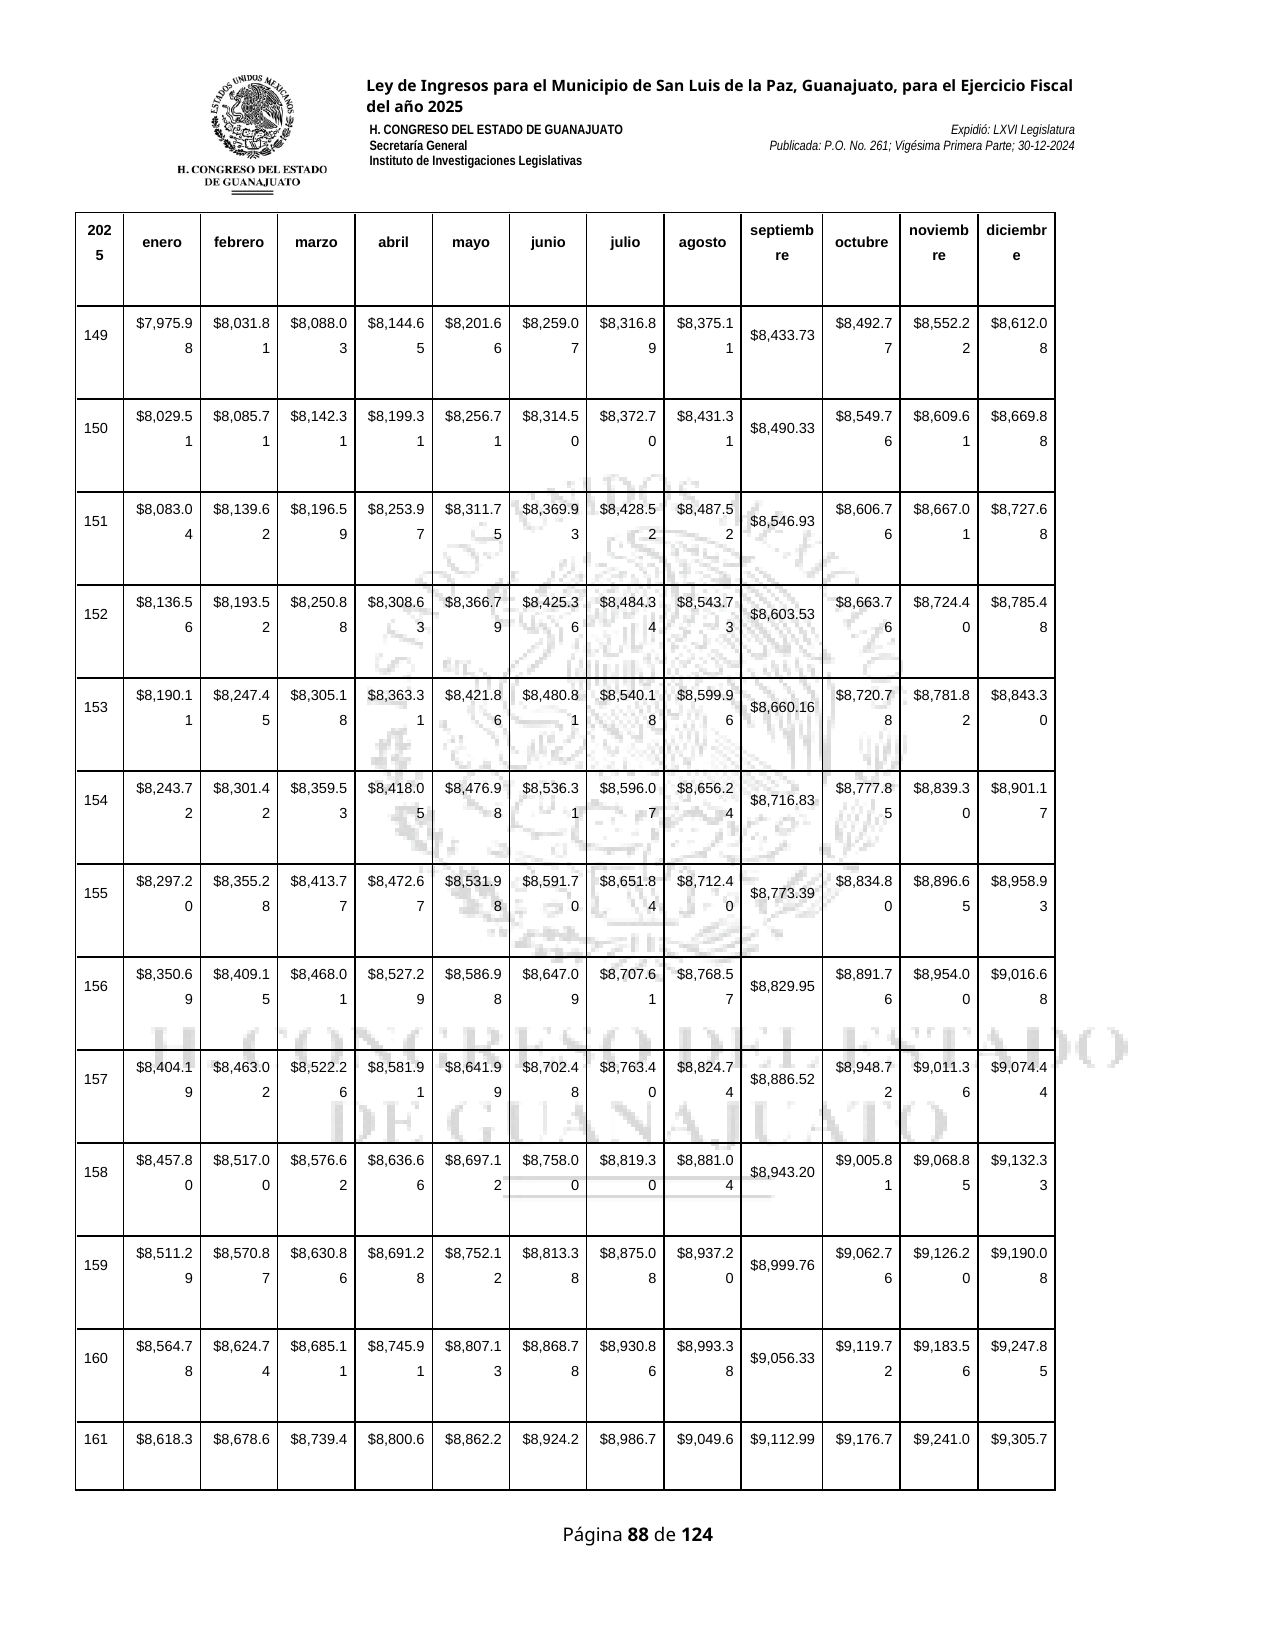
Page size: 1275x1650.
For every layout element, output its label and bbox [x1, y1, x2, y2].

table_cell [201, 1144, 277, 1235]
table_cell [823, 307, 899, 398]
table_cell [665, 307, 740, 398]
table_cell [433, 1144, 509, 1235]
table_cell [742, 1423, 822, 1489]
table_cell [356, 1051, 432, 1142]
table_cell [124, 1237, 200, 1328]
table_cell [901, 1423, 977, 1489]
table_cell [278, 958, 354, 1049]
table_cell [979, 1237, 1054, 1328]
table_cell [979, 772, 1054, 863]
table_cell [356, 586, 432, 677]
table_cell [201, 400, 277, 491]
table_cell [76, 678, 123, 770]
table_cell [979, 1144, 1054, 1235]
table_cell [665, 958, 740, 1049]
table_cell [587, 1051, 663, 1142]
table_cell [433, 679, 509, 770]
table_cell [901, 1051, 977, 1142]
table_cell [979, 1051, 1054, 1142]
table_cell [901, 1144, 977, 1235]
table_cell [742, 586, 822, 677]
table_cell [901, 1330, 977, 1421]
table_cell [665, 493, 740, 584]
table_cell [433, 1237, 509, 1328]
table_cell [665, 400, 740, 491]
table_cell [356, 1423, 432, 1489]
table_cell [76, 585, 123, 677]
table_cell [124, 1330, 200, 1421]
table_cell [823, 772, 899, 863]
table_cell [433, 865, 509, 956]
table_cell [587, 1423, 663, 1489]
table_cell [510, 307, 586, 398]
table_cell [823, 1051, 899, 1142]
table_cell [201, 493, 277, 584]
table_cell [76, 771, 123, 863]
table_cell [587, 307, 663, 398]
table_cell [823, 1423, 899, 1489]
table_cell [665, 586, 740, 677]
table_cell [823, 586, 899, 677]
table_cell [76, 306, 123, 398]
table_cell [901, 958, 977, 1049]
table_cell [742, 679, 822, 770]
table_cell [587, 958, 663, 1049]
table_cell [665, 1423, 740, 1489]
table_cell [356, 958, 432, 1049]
picture [177, 75, 327, 201]
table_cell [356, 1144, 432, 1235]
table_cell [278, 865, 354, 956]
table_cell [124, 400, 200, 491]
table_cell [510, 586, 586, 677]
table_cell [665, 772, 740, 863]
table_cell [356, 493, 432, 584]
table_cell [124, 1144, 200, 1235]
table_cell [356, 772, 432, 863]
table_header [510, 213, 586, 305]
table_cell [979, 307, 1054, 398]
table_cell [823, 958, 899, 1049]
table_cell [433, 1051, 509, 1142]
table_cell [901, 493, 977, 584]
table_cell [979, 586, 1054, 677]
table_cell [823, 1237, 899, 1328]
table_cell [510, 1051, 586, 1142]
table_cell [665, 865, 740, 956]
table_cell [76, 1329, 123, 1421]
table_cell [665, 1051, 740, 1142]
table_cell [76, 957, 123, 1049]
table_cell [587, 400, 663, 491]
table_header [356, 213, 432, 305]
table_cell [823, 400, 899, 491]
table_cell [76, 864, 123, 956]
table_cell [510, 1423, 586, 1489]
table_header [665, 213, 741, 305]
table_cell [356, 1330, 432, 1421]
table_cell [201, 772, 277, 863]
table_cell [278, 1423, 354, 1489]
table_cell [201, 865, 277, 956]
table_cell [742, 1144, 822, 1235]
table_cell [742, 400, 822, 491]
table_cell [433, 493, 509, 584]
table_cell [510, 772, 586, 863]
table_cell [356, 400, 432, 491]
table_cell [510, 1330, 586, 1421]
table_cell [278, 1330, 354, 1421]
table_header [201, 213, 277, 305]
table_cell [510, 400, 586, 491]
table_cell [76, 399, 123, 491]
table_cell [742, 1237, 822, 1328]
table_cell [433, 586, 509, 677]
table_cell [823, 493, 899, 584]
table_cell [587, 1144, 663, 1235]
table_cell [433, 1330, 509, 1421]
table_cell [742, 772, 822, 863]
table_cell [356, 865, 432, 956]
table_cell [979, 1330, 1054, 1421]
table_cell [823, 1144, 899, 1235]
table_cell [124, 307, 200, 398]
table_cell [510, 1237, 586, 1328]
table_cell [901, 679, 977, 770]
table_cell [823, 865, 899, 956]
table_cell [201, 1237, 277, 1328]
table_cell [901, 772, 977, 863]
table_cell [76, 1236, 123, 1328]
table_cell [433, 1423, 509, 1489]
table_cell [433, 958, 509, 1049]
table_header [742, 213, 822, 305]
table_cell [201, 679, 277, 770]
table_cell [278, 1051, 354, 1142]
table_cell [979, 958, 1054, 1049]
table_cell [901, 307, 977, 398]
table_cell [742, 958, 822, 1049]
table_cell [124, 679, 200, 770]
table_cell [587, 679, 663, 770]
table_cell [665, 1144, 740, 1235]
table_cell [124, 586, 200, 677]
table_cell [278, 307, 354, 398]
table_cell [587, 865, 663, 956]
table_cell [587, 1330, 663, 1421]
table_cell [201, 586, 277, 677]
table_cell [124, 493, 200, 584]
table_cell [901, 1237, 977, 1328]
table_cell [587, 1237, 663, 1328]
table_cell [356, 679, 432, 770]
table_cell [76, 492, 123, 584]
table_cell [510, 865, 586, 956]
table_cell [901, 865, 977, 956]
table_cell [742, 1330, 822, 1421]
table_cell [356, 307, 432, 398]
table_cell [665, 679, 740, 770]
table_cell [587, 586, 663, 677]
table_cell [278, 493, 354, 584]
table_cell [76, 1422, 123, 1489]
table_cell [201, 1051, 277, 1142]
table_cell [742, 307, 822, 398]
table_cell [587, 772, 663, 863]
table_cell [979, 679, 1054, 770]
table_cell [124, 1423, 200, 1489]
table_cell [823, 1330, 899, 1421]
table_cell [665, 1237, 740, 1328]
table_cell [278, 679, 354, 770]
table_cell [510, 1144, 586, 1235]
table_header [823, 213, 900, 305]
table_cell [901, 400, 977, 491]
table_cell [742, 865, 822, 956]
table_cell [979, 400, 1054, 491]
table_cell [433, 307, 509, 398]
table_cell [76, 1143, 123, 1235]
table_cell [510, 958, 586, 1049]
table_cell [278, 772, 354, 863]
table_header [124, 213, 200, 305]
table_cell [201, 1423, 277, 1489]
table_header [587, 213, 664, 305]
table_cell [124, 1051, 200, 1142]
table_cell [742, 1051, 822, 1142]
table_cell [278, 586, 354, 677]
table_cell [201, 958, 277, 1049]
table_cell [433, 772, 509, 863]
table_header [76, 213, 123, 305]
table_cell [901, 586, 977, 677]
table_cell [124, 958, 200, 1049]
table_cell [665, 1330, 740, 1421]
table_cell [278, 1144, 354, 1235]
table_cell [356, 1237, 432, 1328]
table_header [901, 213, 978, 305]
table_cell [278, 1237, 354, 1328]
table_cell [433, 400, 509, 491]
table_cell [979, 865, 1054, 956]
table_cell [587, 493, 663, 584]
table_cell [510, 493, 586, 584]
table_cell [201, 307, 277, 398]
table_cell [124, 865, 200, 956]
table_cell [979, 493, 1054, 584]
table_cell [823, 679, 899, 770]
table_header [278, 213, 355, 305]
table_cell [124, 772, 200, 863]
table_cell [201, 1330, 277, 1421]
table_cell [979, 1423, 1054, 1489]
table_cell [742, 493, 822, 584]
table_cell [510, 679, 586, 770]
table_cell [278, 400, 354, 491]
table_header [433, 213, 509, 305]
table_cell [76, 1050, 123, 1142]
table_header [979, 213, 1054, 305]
